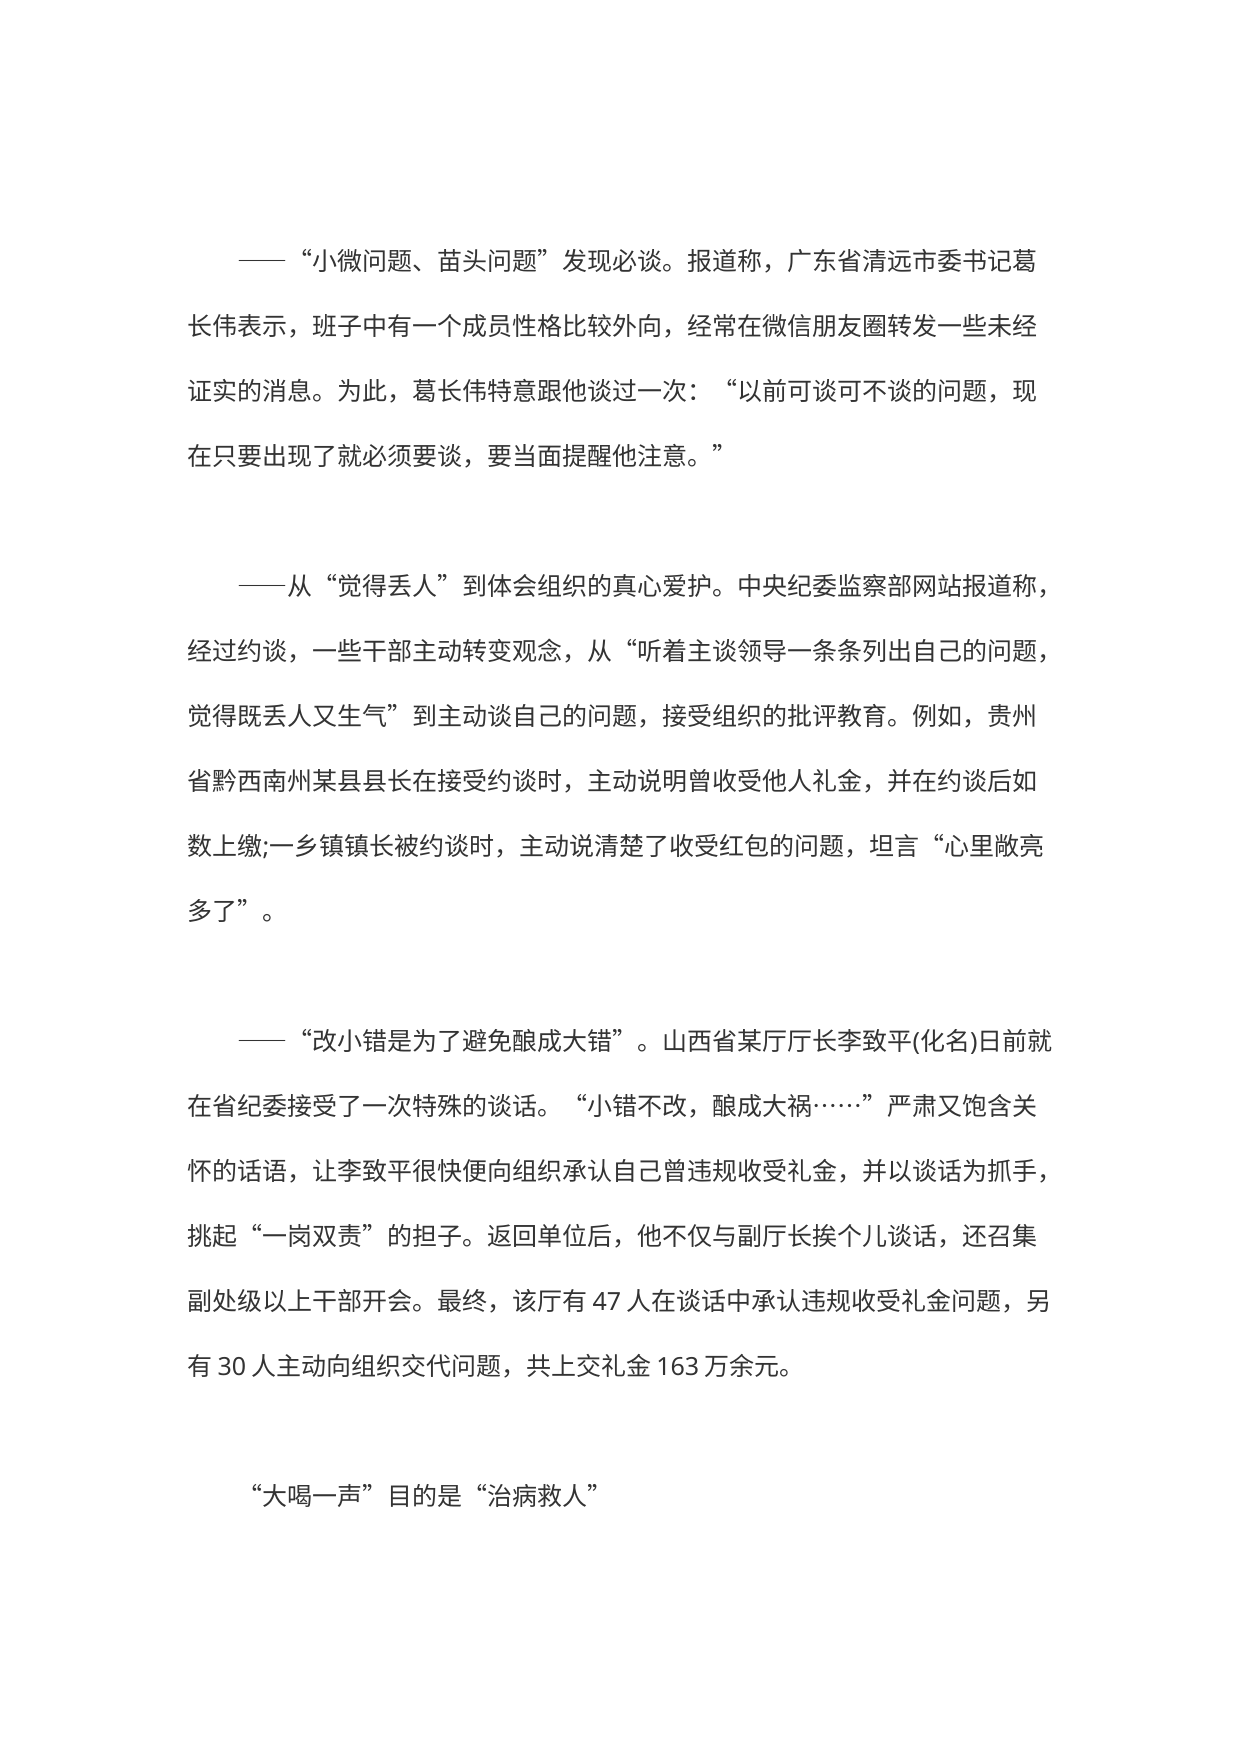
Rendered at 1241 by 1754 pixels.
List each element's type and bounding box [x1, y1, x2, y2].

text [187, 162, 1053, 1527]
